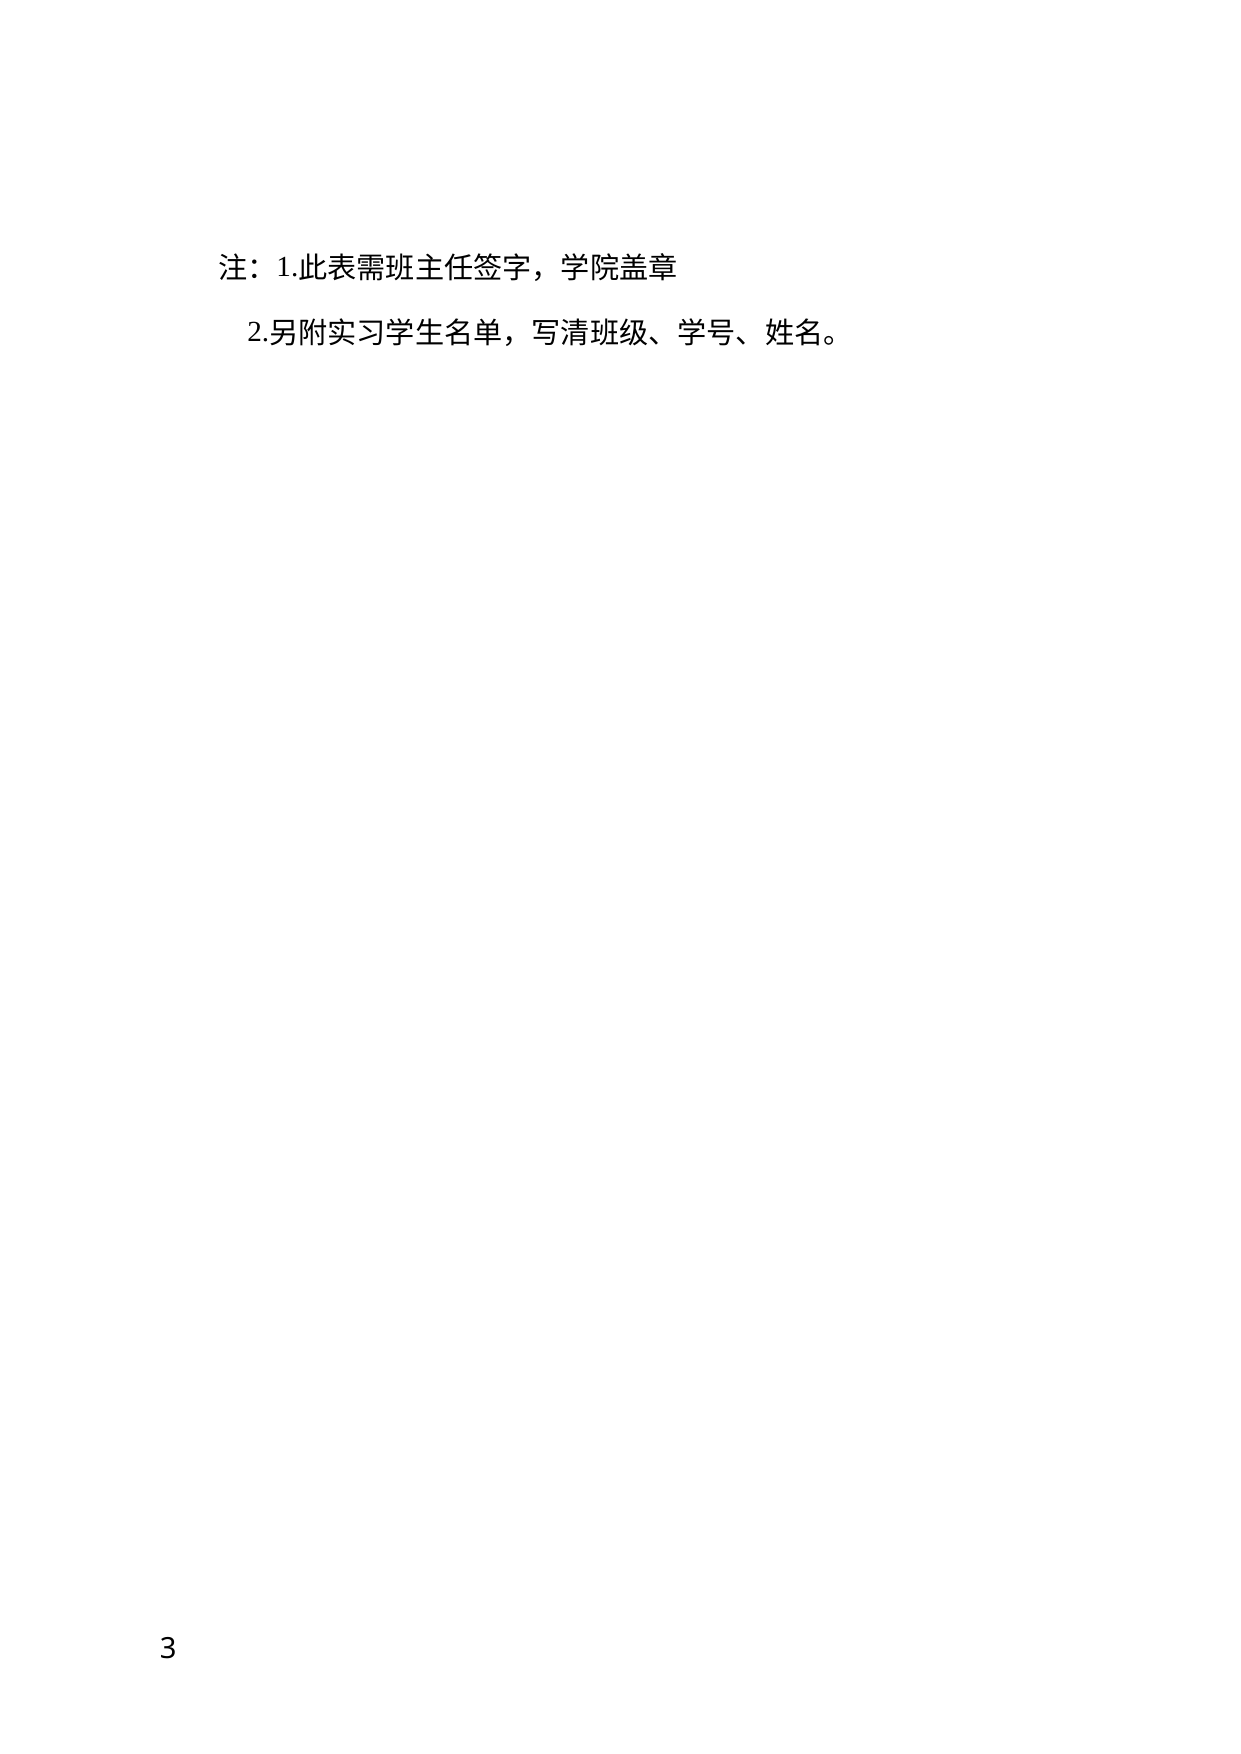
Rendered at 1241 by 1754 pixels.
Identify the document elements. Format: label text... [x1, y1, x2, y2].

text 注：1.此表需班主任签字，学院盖章 [159, 233, 1081, 298]
text 2.另附实习学生名单，写清班级、学号、姓名。 [159, 298, 1081, 363]
